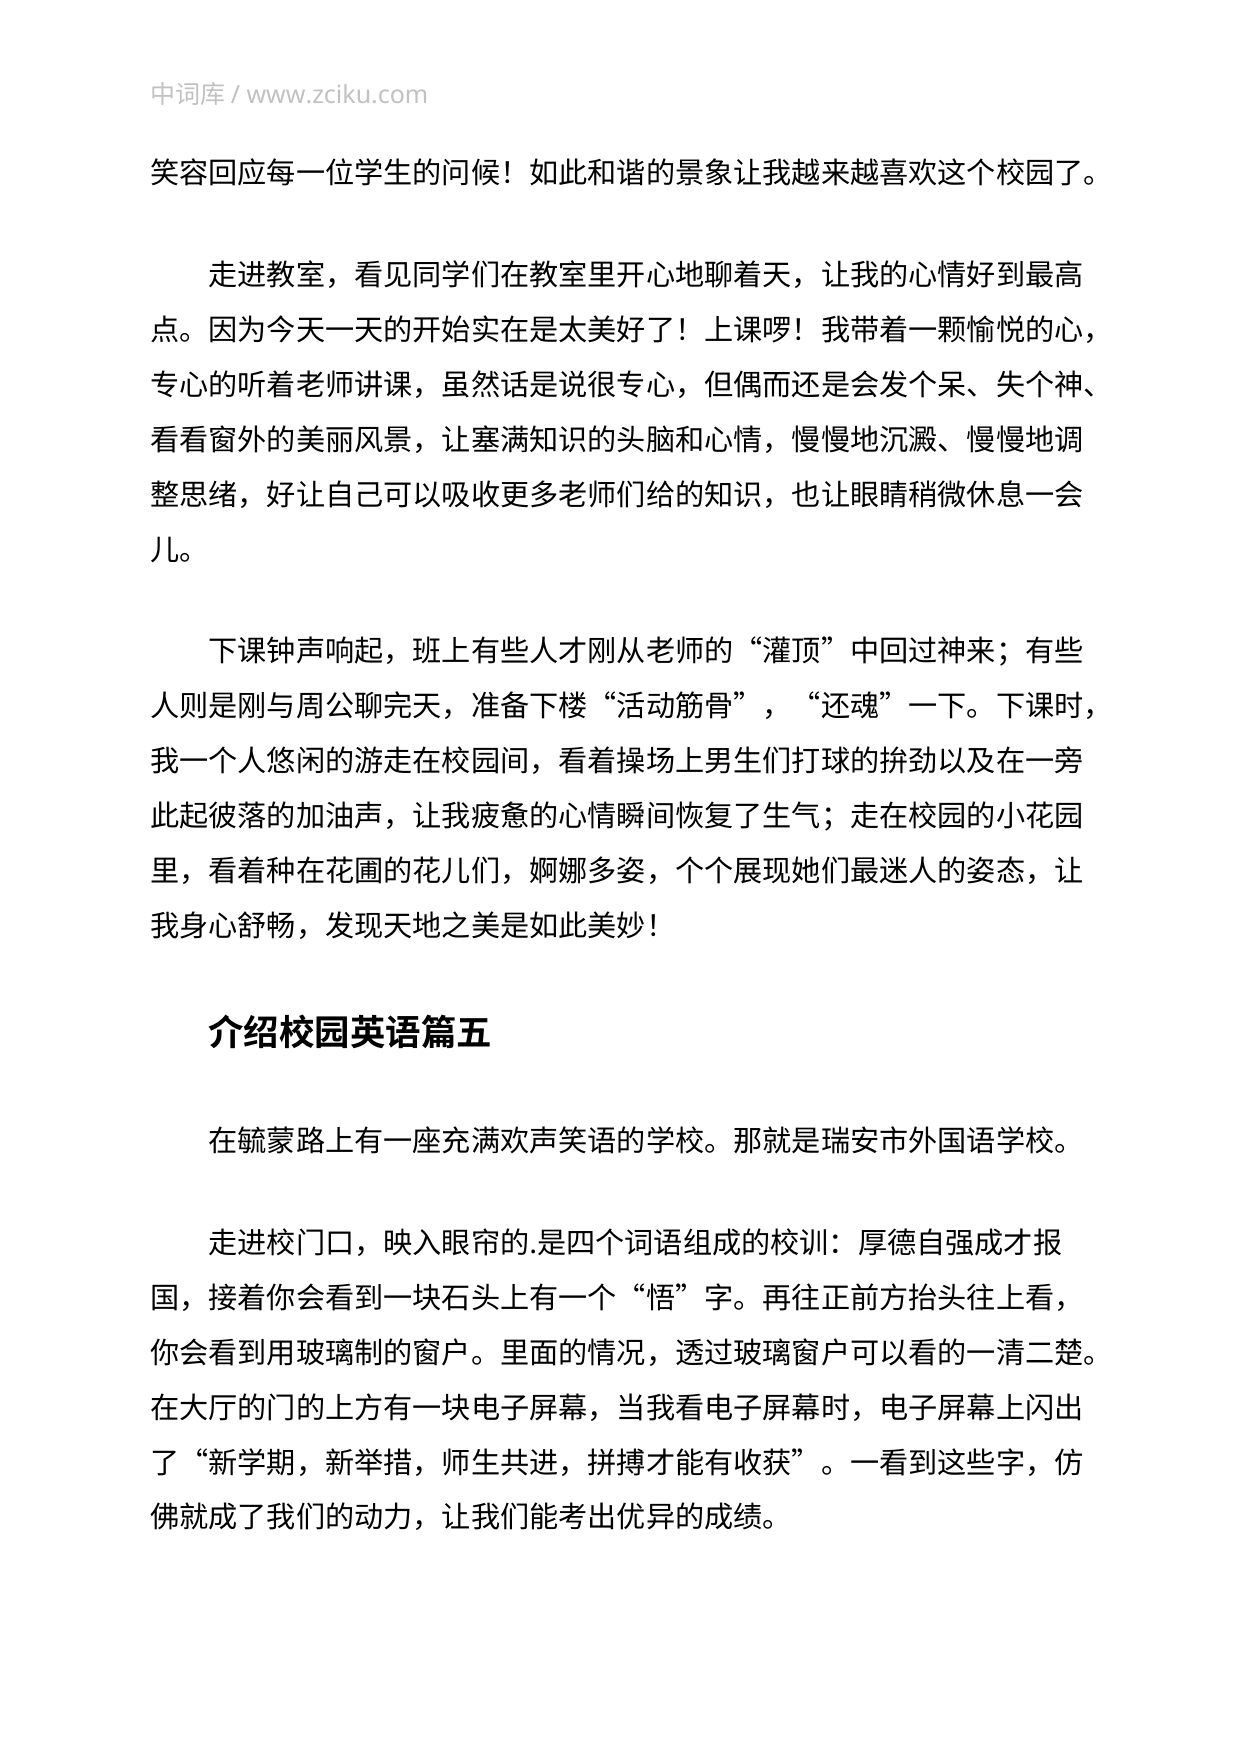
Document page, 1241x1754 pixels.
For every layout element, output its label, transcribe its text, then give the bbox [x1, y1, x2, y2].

text 走进教室，看见同学们在教室里开心地聊着天，让我的心情好到最高点。因为今天一天的开始实在是太美好了！上课啰！我带着一颗愉悦的心，专心的听着老师讲课，虽然话是说很专心，但偶而还是会发个呆、失个神、看看窗外的美丽风景，让塞满知识的头脑和心情，慢慢地沉澱、慢慢地调整思绪，好让自己可以吸收更多老师们给的知识，也让眼睛稍微休息一会儿。 [150, 252, 1090, 568]
text 下课钟声响起，班上有些人才刚从老师的“灌顶”中回过神来；有些人则是刚与周公聊完天，准备下楼“活动筋骨”，“还魂”一下。下课时，我一个人悠闲的游走在校园间，看着操场上男生们打球的拚劲以及在一旁此起彼落的加油声，让我疲惫的心情瞬间恢复了生气；走在校园的小花园里，看着种在花圃的花儿们，婀娜多姿，个个展现她们最迷人的姿态，让我身心舒畅，发现天地之美是如此美妙！ [150, 628, 1090, 945]
text 走进校门口，映入眼帘的.是四个词语组成的校训：厚德自强成才报国，接着你会看到一块石头上有一个“悟”字。再往正前方抬头往上看，你会看到用玻璃制的窗户。里面的情况，透过玻璃窗户可以看的一清二楚。在大厅的门的上方有一块电子屏幕，当我看电子屏幕时，电子屏幕上闪出了“新学期，新举措，师生共进，拼搏才能有收获”。一看到这些字，仿佛就成了我们的动力，让我们能考出优异的成绩。 [150, 1219, 1090, 1536]
text 在毓蒙路上有一座充满欢声笑语的学校。那就是瑞安市外国语学校。 [150, 1118, 1090, 1160]
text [150, 150, 1090, 192]
text 介绍校园英语篇五 [150, 1004, 1090, 1056]
